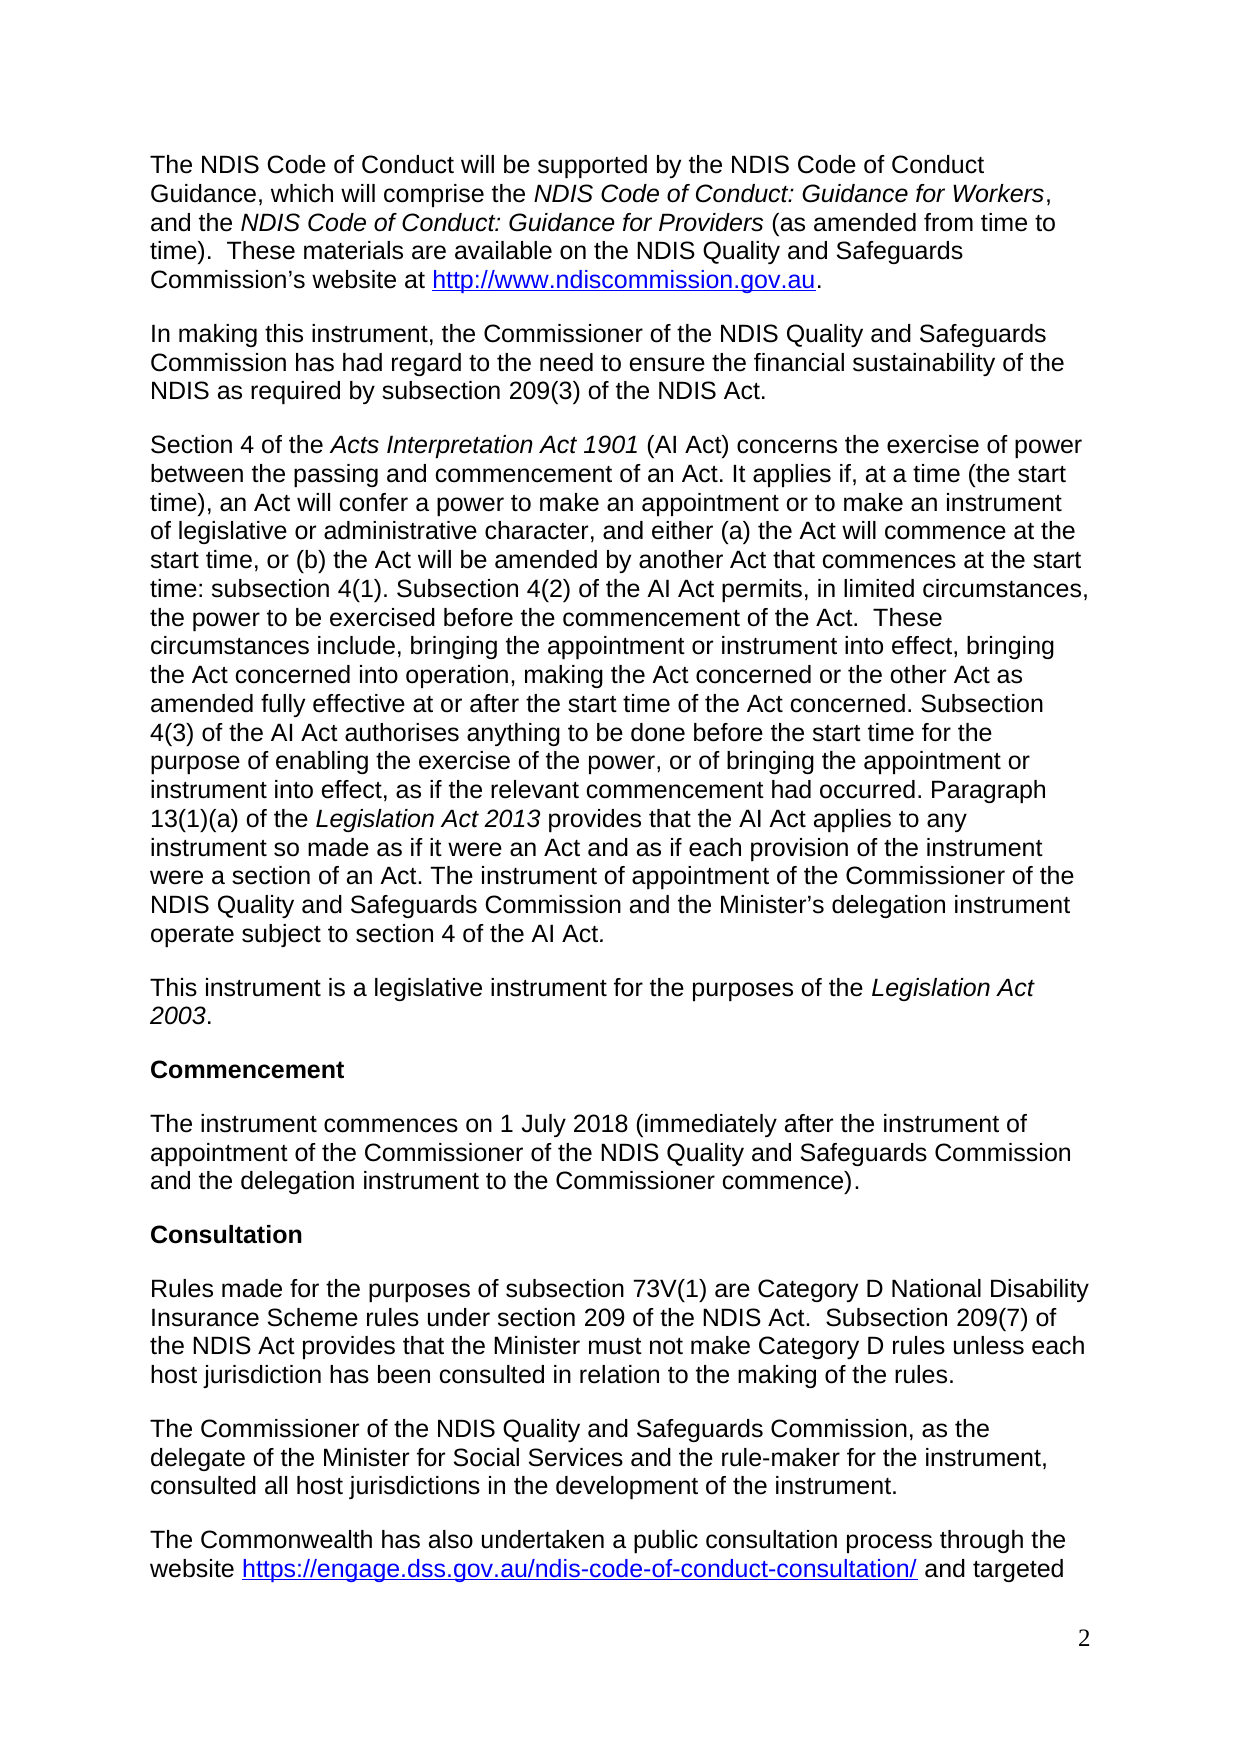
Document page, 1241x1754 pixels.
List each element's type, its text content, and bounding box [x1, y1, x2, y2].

text This instrument is a legislative instrument for the purposes of the Legislation Act 2003. [150, 972, 1090, 1030]
text Section 4 of the Acts Interpretation Act 1901 (AI Act) concerns the exercise of power between the passing and commencement of an Act. It applies if, at a time (the start time), an Act will confer a power to make an appointment or to make an instrument of legislative or administrative character, and either (a) the Act will commence at the start time, or (b) the Act will be amended by another Act that commences at the start time: subsection 4(1). Subsection 4(2) of the AI Act permits, in limited circumstances, the power to be exercised before the commencement of the Act. These circumstances include, bringing the appointment or instrument into effect, bringing the Act concerned into operation, making the Act concerned or the other Act as amended fully effective at or after the start time of the Act concerned. Subsection 4(3) of the AI Act authorises anything to be done before the start time for the purpose of enabling the exercise of the power, or of bringing the appointment or instrument into effect, as if the relevant commencement had occurred. Paragraph 13(1)(a) of the Legislation Act 2013 provides that the AI Act applies to any instrument so made as if it were an Act and as if each provision of the instrument were a section of an Act. The instrument of appointment of the Commissioner of the NDIS Quality and Safeguards Commission and the Minister’s delegation instrument operate subject to section 4 of the AI Act. [150, 430, 1090, 947]
text The instrument commences on 1 July 2018 (immediately after the instrument of appointment of the Commissioner of the NDIS Quality and Safeguards Commission and the delegation instrument to the Commissioner commence). [150, 1109, 1090, 1195]
text The NDIS Code of Conduct will be supported by the NDIS Code of Conduct Guidance, which will comprise the NDIS Code of Conduct: Guidance for Workers, and the NDIS Code of Conduct: Guidance for Providers (as amended from time to time). These materials are available on the NDIS Quality and Safeguards Commission’s website at http://www.ndiscommission.gov.au. [150, 150, 1090, 294]
text Commencement [150, 1055, 1090, 1084]
text The Commissioner of the NDIS Quality and Safeguards Commission, as the delegate of the Minister for Social Services and the rule-maker for the instrument, consulted all host jurisdictions in the development of the instrument. [150, 1414, 1090, 1500]
text Consultation [150, 1220, 1090, 1249]
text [150, 1525, 1090, 1582]
text In making this instrument, the Commissioner of the NDIS Quality and Safeguards Commission has had regard to the need to ensure the financial sustainability of the NDIS as required by subsection 209(3) of the NDIS Act. [150, 319, 1090, 405]
text Rules made for the purposes of subsection 73V(1) are Category D National Disability Insurance Scheme rules under section 209 of the NDIS Act. Subsection 209(7) of the NDIS Act provides that the Minister must not make Category D rules unless each host jurisdiction has been consulted in relation to the making of the rules. [150, 1274, 1090, 1389]
